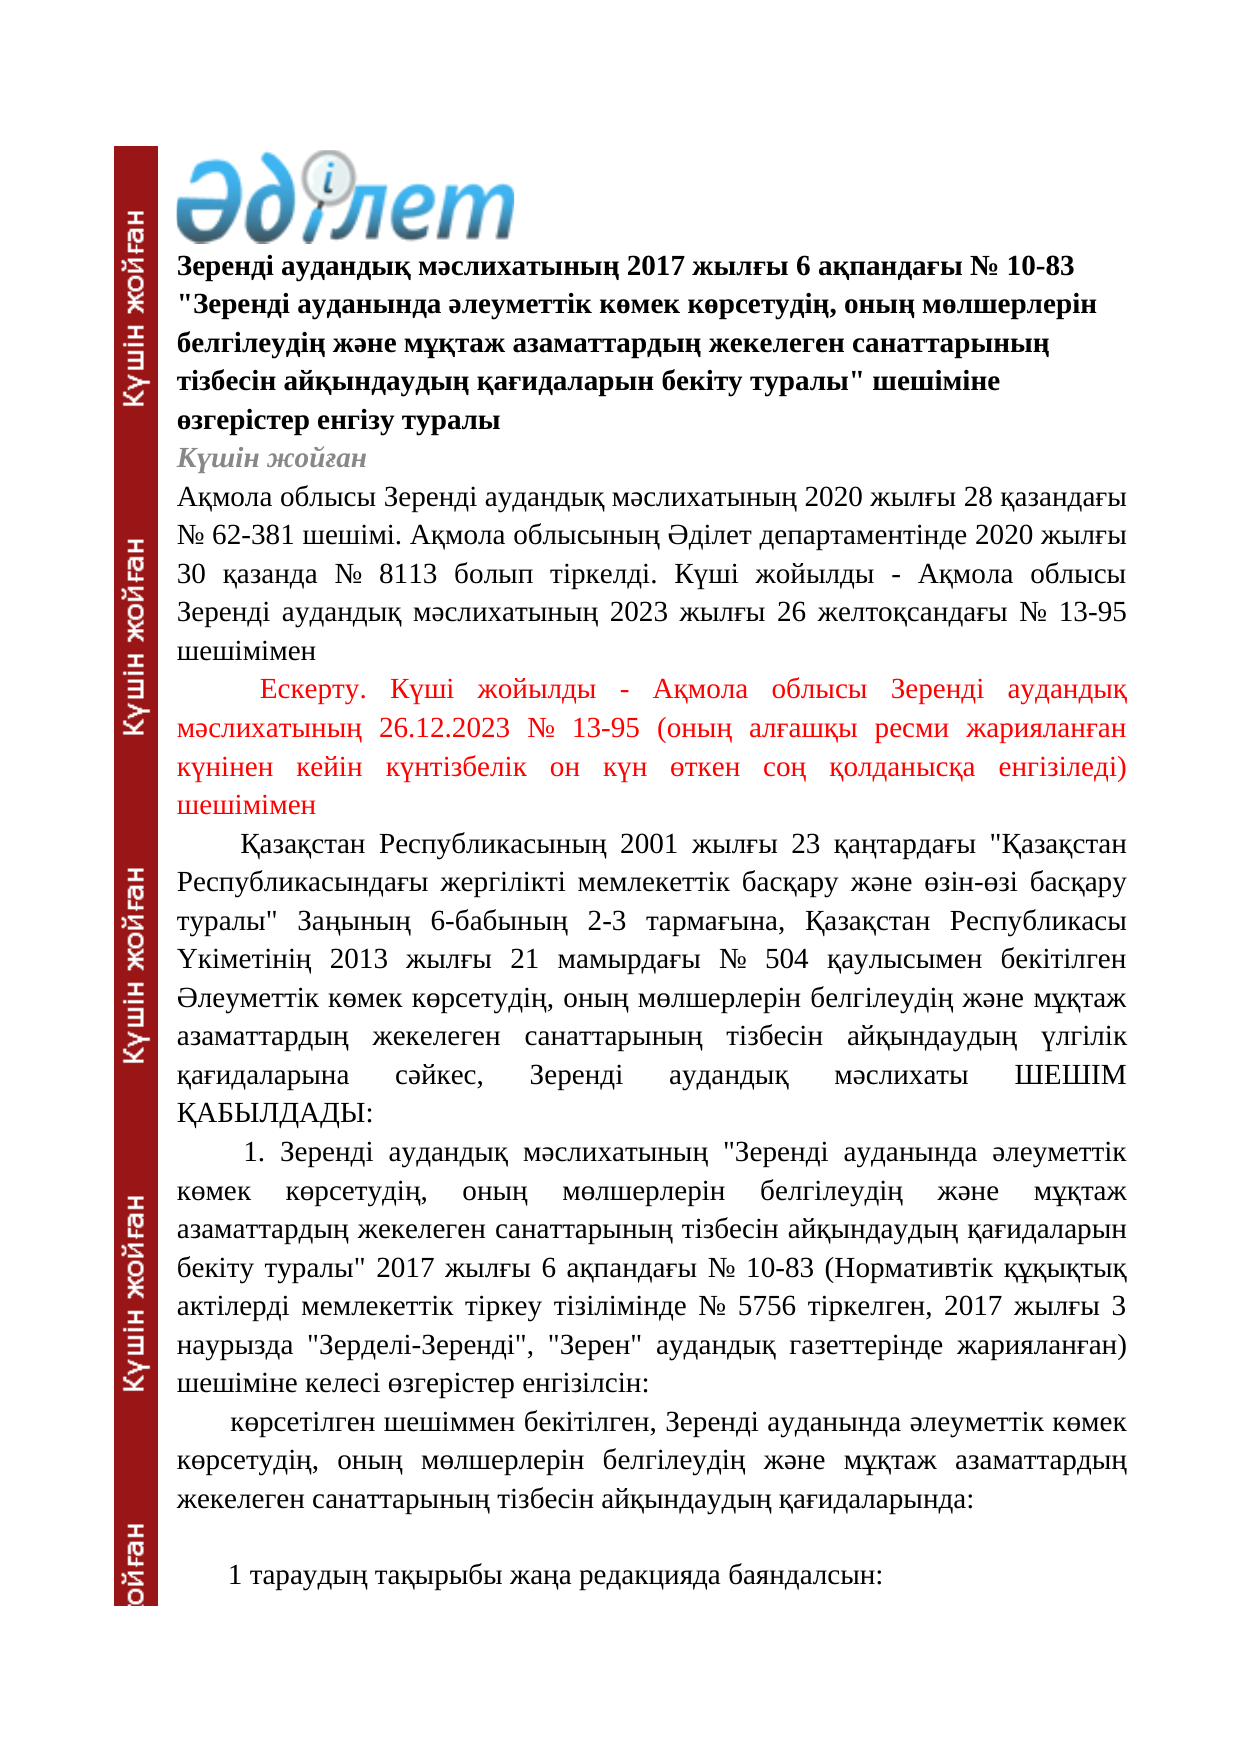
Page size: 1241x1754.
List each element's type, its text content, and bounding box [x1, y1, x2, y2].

picture [114, 1514, 158, 1557]
picture [114, 1129, 158, 1134]
text 1 тараудың тақырыбы жаңа редакцияда баяндалсын: [112, 1557, 1128, 1590]
picture [114, 1590, 158, 1606]
picture [114, 1399, 158, 1404]
text Қазақстан Республикасының 2001 жылғы 23 қаңтардағы "Қазақстан Республикасындағы жергілікті мемлекеттік басқару және өзін-өзі басқару туралы" Заңының 6-бабының 2-3 тармағына, Қазақстан Республикасы Үкіметінің 2013 жылғы 21 мамырдағы № 504 қаулысымен бекітілген Әлеуметтік көмек көрсетудің, оның мөлшерлерін белгілеудің және мұқтаж азаматтардың жекелеген санаттарының тізбесін айқындаудың үлгілік қағидаларына сәйкес, Зеренді аудандық мәслихаты ШЕШІМ ҚАБЫЛДАДЫ: [112, 826, 1128, 1129]
picture [114, 146, 158, 248]
picture [114, 667, 158, 672]
text Күшін жойған [112, 440, 1128, 474]
picture [176, 150, 515, 244]
text 1. Зеренді аудандық мәслихатының "Зеренді ауданында әлеуметтік көмек көрсетудің, оның мөлшерлерін белгілеудің және мұқтаж азаматтардың жекелеген санаттарының тізбесін айқындаудың қағидаларын бекіту туралы" 2017 жылғы 6 ақпандағы № 10-83 (Нормативтік құқықтық актілерді мемлекеттік тіркеу тізілімінде № 5756 тіркелген, 2017 жылғы 3 наурызда "Зерделі-Зеренді", "Зерен" аудандық газеттерінде жарияланған) шешіміне келесі өзгерістер енгізілсін: [112, 1134, 1128, 1399]
text көрсетілген шешіммен бекітілген, Зеренді ауданында әлеуметтік көмек көрсетудің, оның мөлшерлерін белгілеудің және мұқтаж азаматтардың жекелеген санаттарының тізбесін айқындаудың қағидаларында: [112, 1404, 1128, 1514]
text Зеренді аудандық мәслихатының 2017 жылғы 6 ақпандағы № 10-83 "Зеренді ауданында әлеуметтік көмек көрсетудің, оның мөлшерлерін белгілеудің және мұқтаж азаматтардың жекелеген санаттарының тізбесін айқындаудың қағидаларын бекіту туралы" шешіміне өзгерістер енгізу туралы [112, 248, 1128, 435]
picture [114, 435, 158, 440]
text Ескерту. Күші жойылды - Ақмола облысы Зеренді аудандық мәслихатының 26.12.2023 № 13-95 (оның алғашқы ресми жарияланған күнінен кейін күнтізбелік он күн өткен соң қолданысқа енгізіледі) шешімімен [112, 672, 1128, 821]
text Ақмола облысы Зеренді аудандық мәслихатының 2020 жылғы 28 қазандағы № 62-381 шешімі. Ақмола облысының Әділет департаментінде 2020 жылғы 30 қазанда № 8113 болып тіркелді. Күші жойылды - Ақмола облысы Зеренді аудандық мәслихатының 2023 жылғы 26 желтоқсандағы № 13-95 шешімімен [112, 479, 1128, 667]
picture [114, 821, 158, 826]
picture [114, 474, 158, 479]
